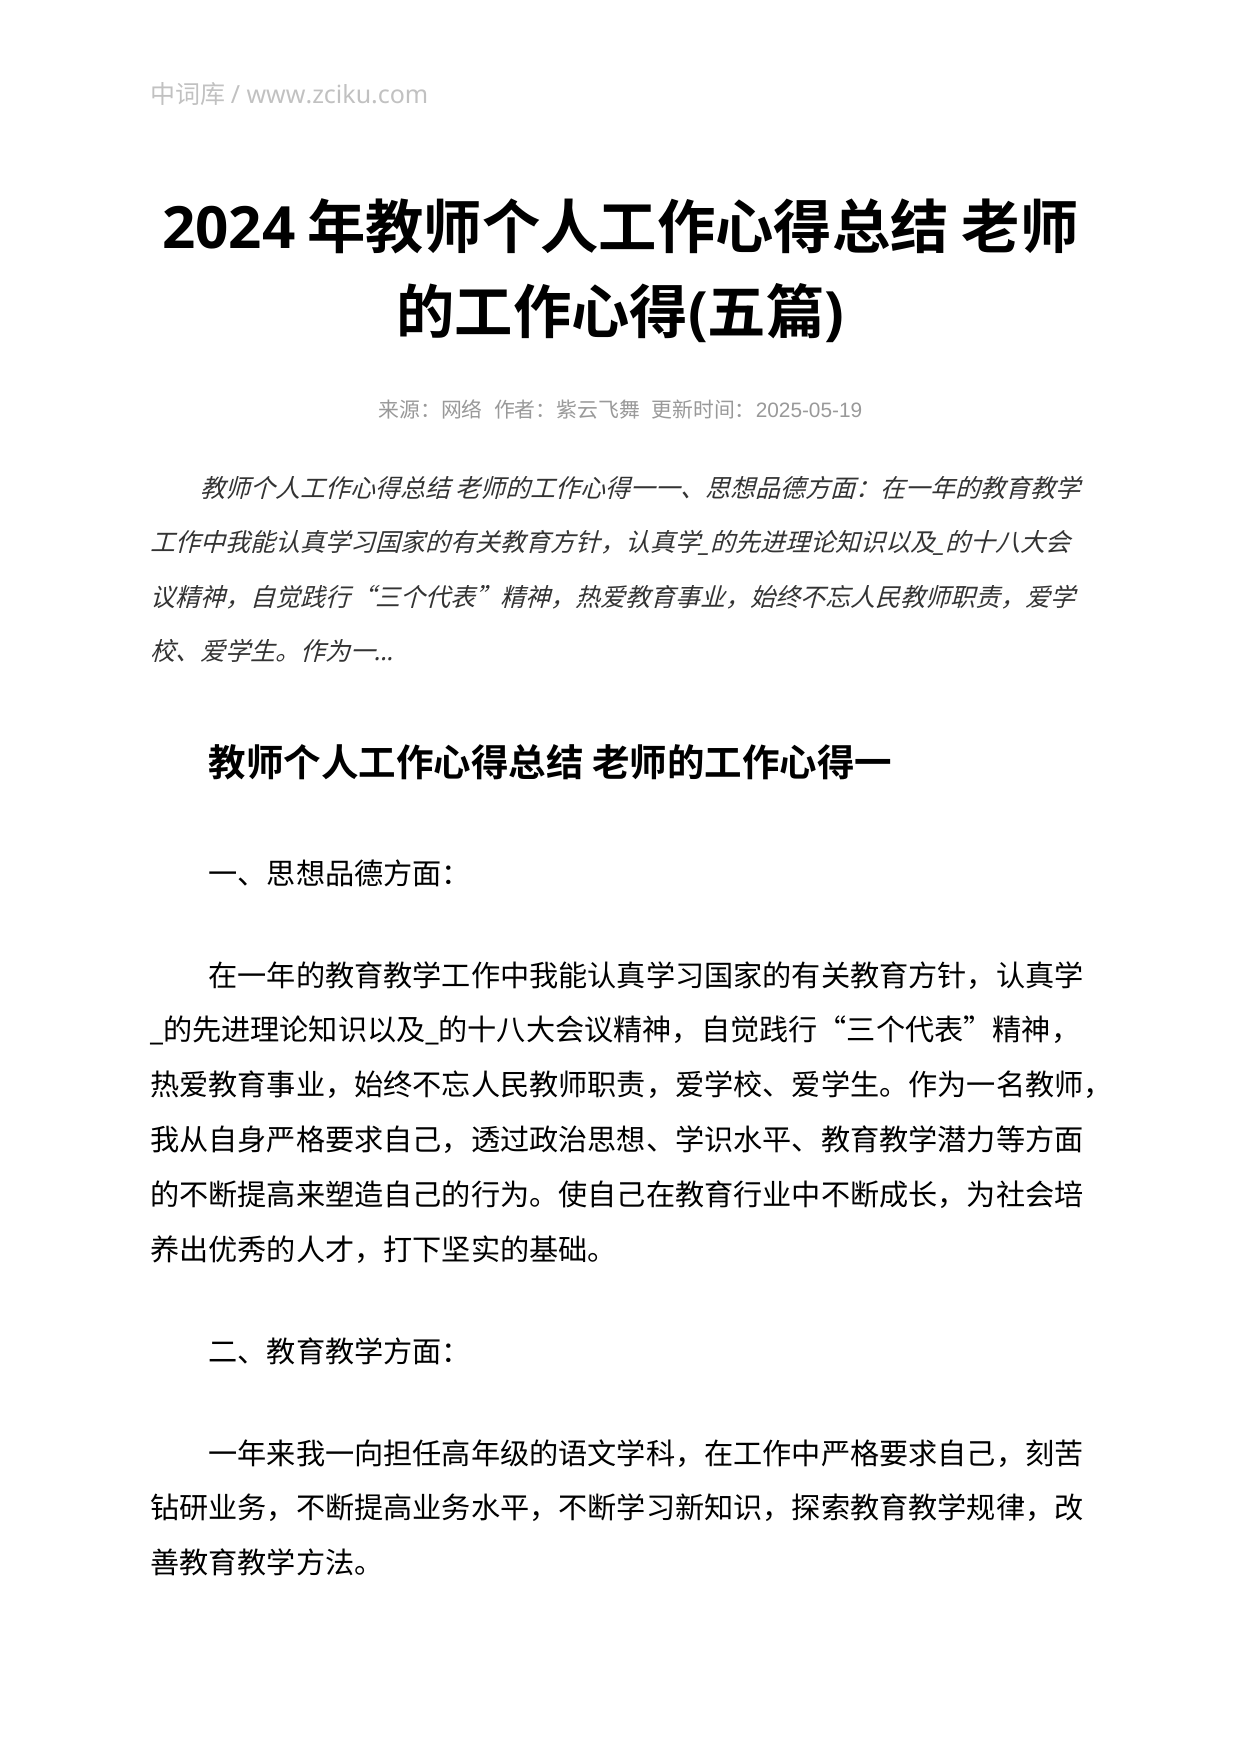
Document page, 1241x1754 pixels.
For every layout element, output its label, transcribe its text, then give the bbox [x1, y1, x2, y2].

subtitle 2024年教师个人工作心得总结 老师的工作心得(五篇) [150, 181, 1090, 351]
text 二、教育教学方面： [150, 1328, 1090, 1371]
text 一、思想品德方面： [150, 850, 1090, 893]
text 教师个人工作心得总结 老师的工作心得一 [150, 733, 1090, 787]
text 教师个人工作心得总结 老师的工作心得一一、思想品德方面：在一年的教育教学工作中我能认真学习国家的有关教育方针，认真学_的先进理论知识以及_的十八大会议精神，自觉践行“三个代表”精神，热爱教育事业，始终不忘人民教师职责，爱学校、爱学生。作为一... [150, 468, 1090, 668]
text 在一年的教育教学工作中我能认真学习国家的有关教育方针，认真学_的先进理论知识以及_的十八大会议精神，自觉践行“三个代表”精神，热爱教育事业，始终不忘人民教师职责，爱学校、爱学生。作为一名教师，我从自身严格要求自己，透过政治思想、学识水平、教育教学潜力等方面的不断提高来塑造自己的行为。使自己在教育行业中不断成长，为社会培养出优秀的人才，打下坚实的基础。 [150, 952, 1090, 1269]
text 来源：网络 作者：紫云飞舞 更新时间：2025-05-19 [150, 398, 1090, 422]
text 一年来我一向担任高年级的语文学科，在工作中严格要求自己，刻苦钻研业务，不断提高业务水平，不断学习新知识，探索教育教学规律，改善教育教学方法。 [150, 1430, 1090, 1582]
